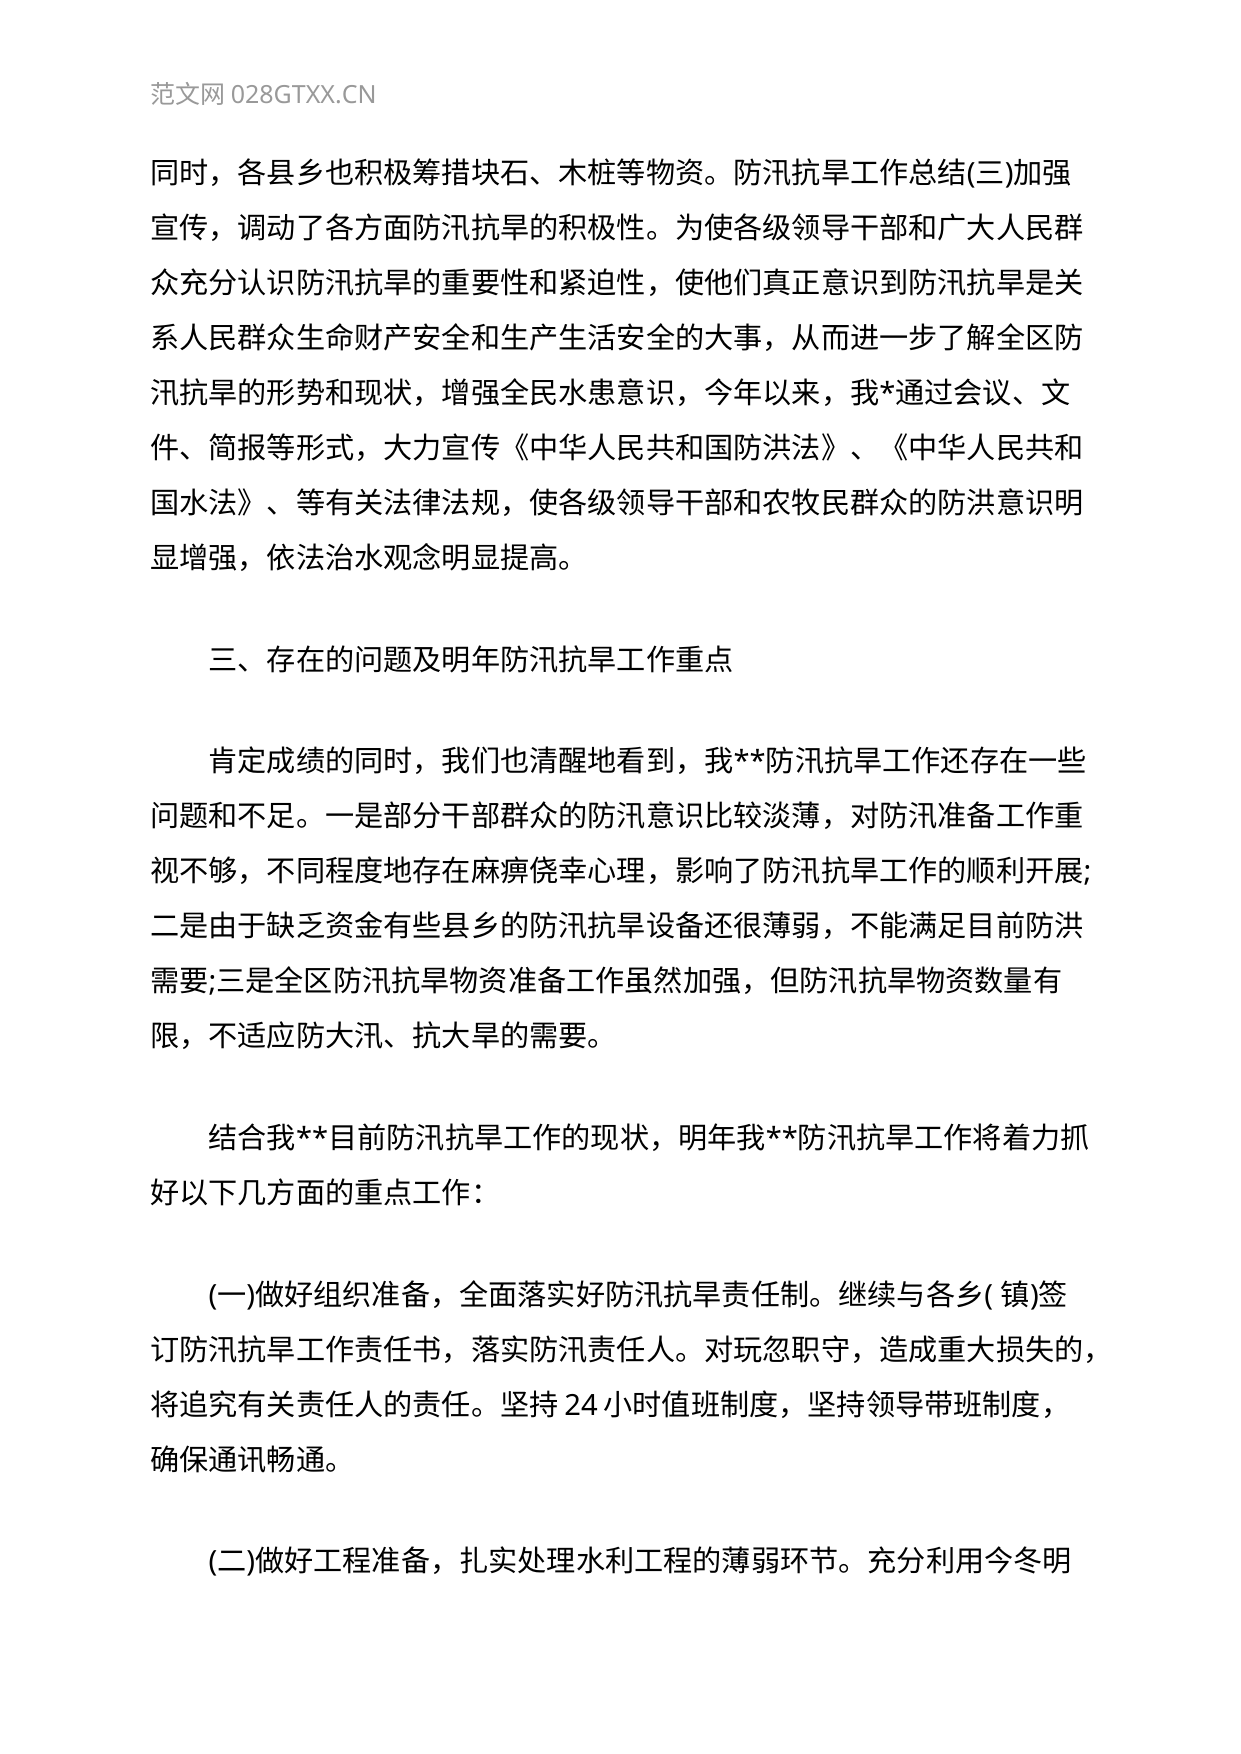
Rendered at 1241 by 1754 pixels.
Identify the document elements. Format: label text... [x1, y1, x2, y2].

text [150, 1538, 1090, 1580]
text (一)做好组织准备，全面落实好防汛抗旱责任制。继续与各乡( 镇)签订防汛抗旱工作责任书，落实防汛责任人。对玩忽职守，造成重大损失的，将追究有关责任人的责任。坚持24小时值班制度，坚持领导带班制度，确保通讯畅通。 [150, 1271, 1090, 1478]
text 结合我**目前防汛抗旱工作的现状，明年我**防汛抗旱工作将着力抓好以下几方面的重点工作： [150, 1114, 1090, 1212]
text 肯定成绩的同时，我们也清醒地看到，我**防汛抗旱工作还存在一些问题和不足。一是部分干部群众的防汛意识比较淡薄，对防汛准备工作重视不够，不同程度地存在麻痹侥幸心理，影响了防汛抗旱工作的顺利开展;二是由于缺乏资金有些县乡的防汛抗旱设备还很薄弱，不能满足目前防洪需要;三是全区防汛抗旱物资准备工作虽然加强，但防汛抗旱物资数量有限，不适应防大汛、抗大旱的需要。 [150, 738, 1090, 1055]
text 三、存在的问题及明年防汛抗旱工作重点 [150, 636, 1090, 678]
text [150, 150, 1090, 577]
